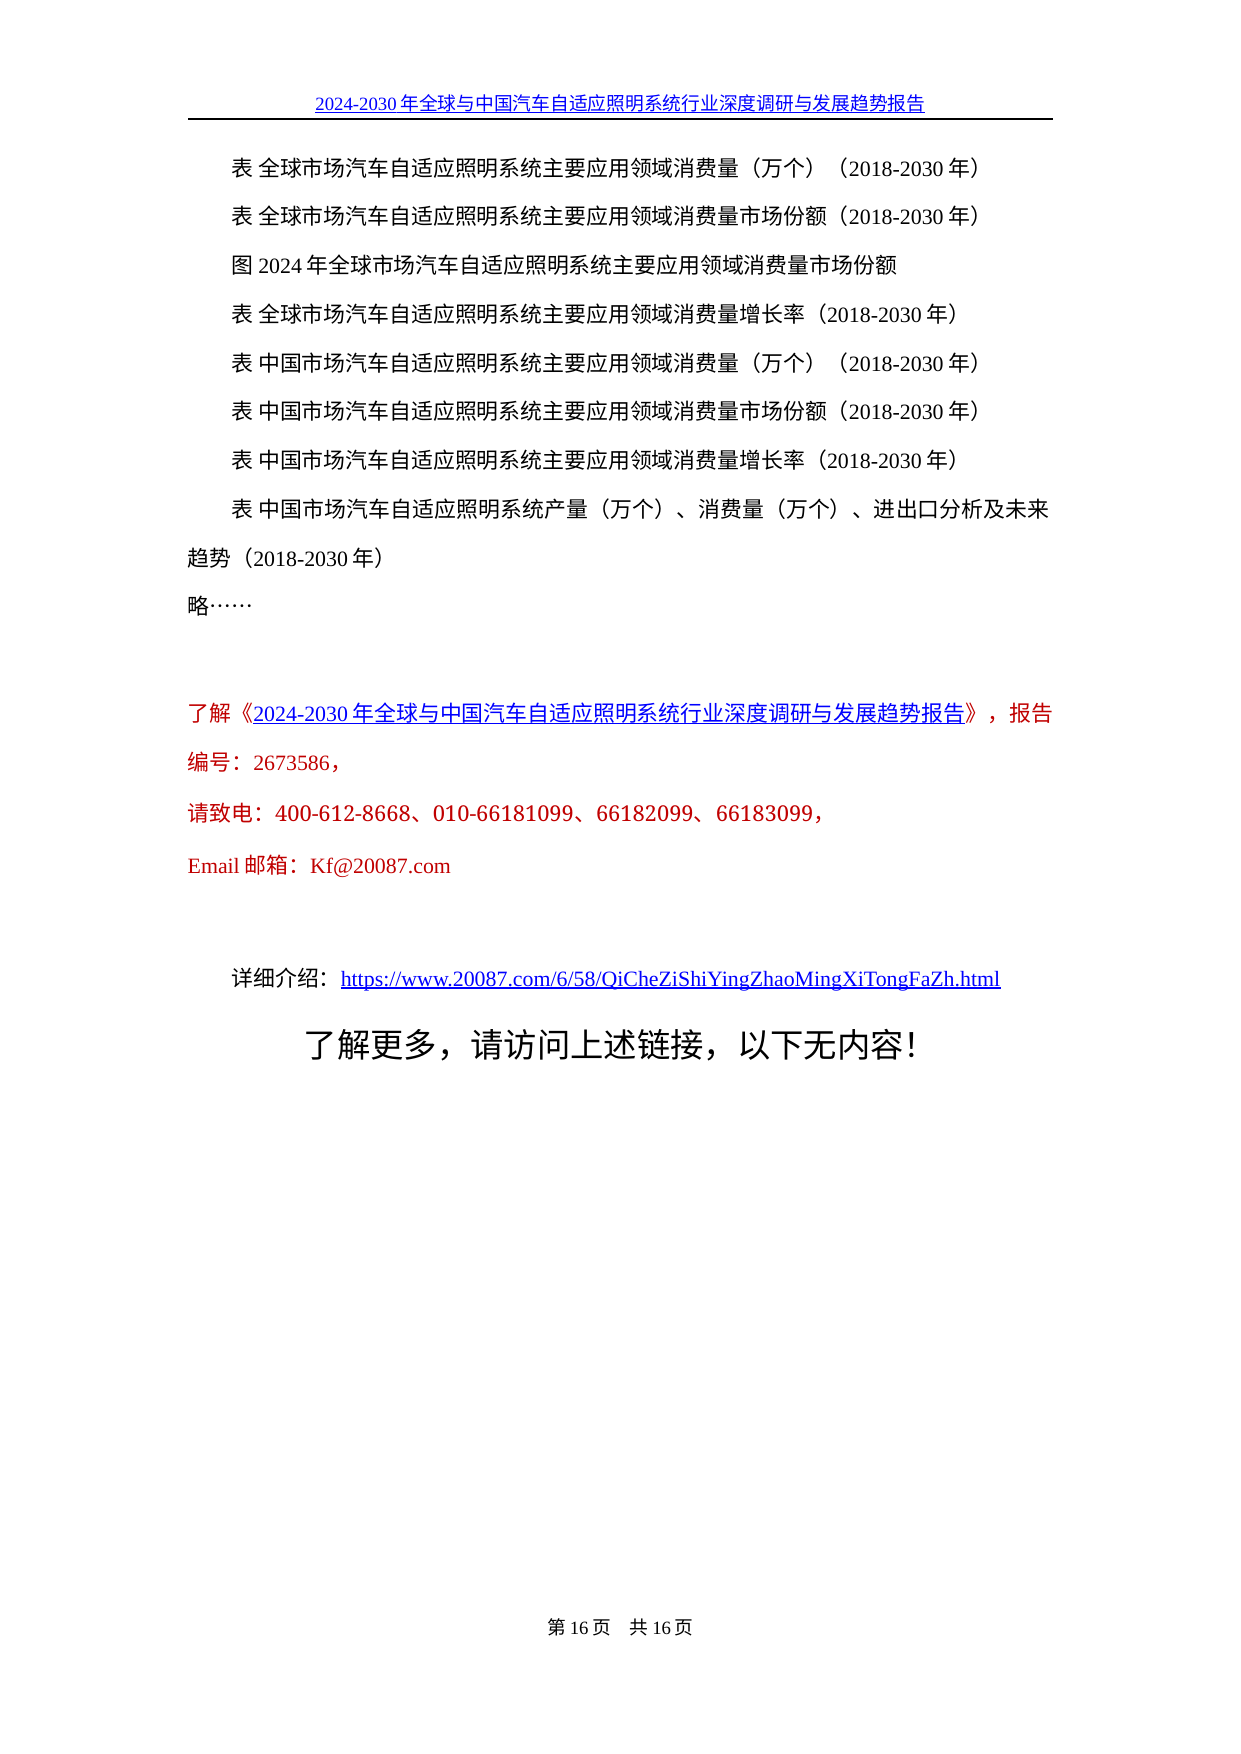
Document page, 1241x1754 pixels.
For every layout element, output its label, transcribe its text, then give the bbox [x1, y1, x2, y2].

text 详细介绍：https://www.20087.com/6/58/QiCheZiShiYingZhaoMingXiTongFaZh.html [187, 960, 1053, 993]
text 请致电：400-612-8668、010-66181099、66182099、66183099， [187, 796, 1053, 828]
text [187, 150, 1053, 621]
title 了解更多，请访问上述链接，以下无内容！ [187, 1010, 1053, 1075]
text 了解《2024-2030年全球与中国汽车自适应照明系统行业深度调研与发展趋势报告》，报告编号：2673586， [187, 695, 1053, 777]
text Email邮箱：Kf@20087.com [187, 847, 1053, 880]
